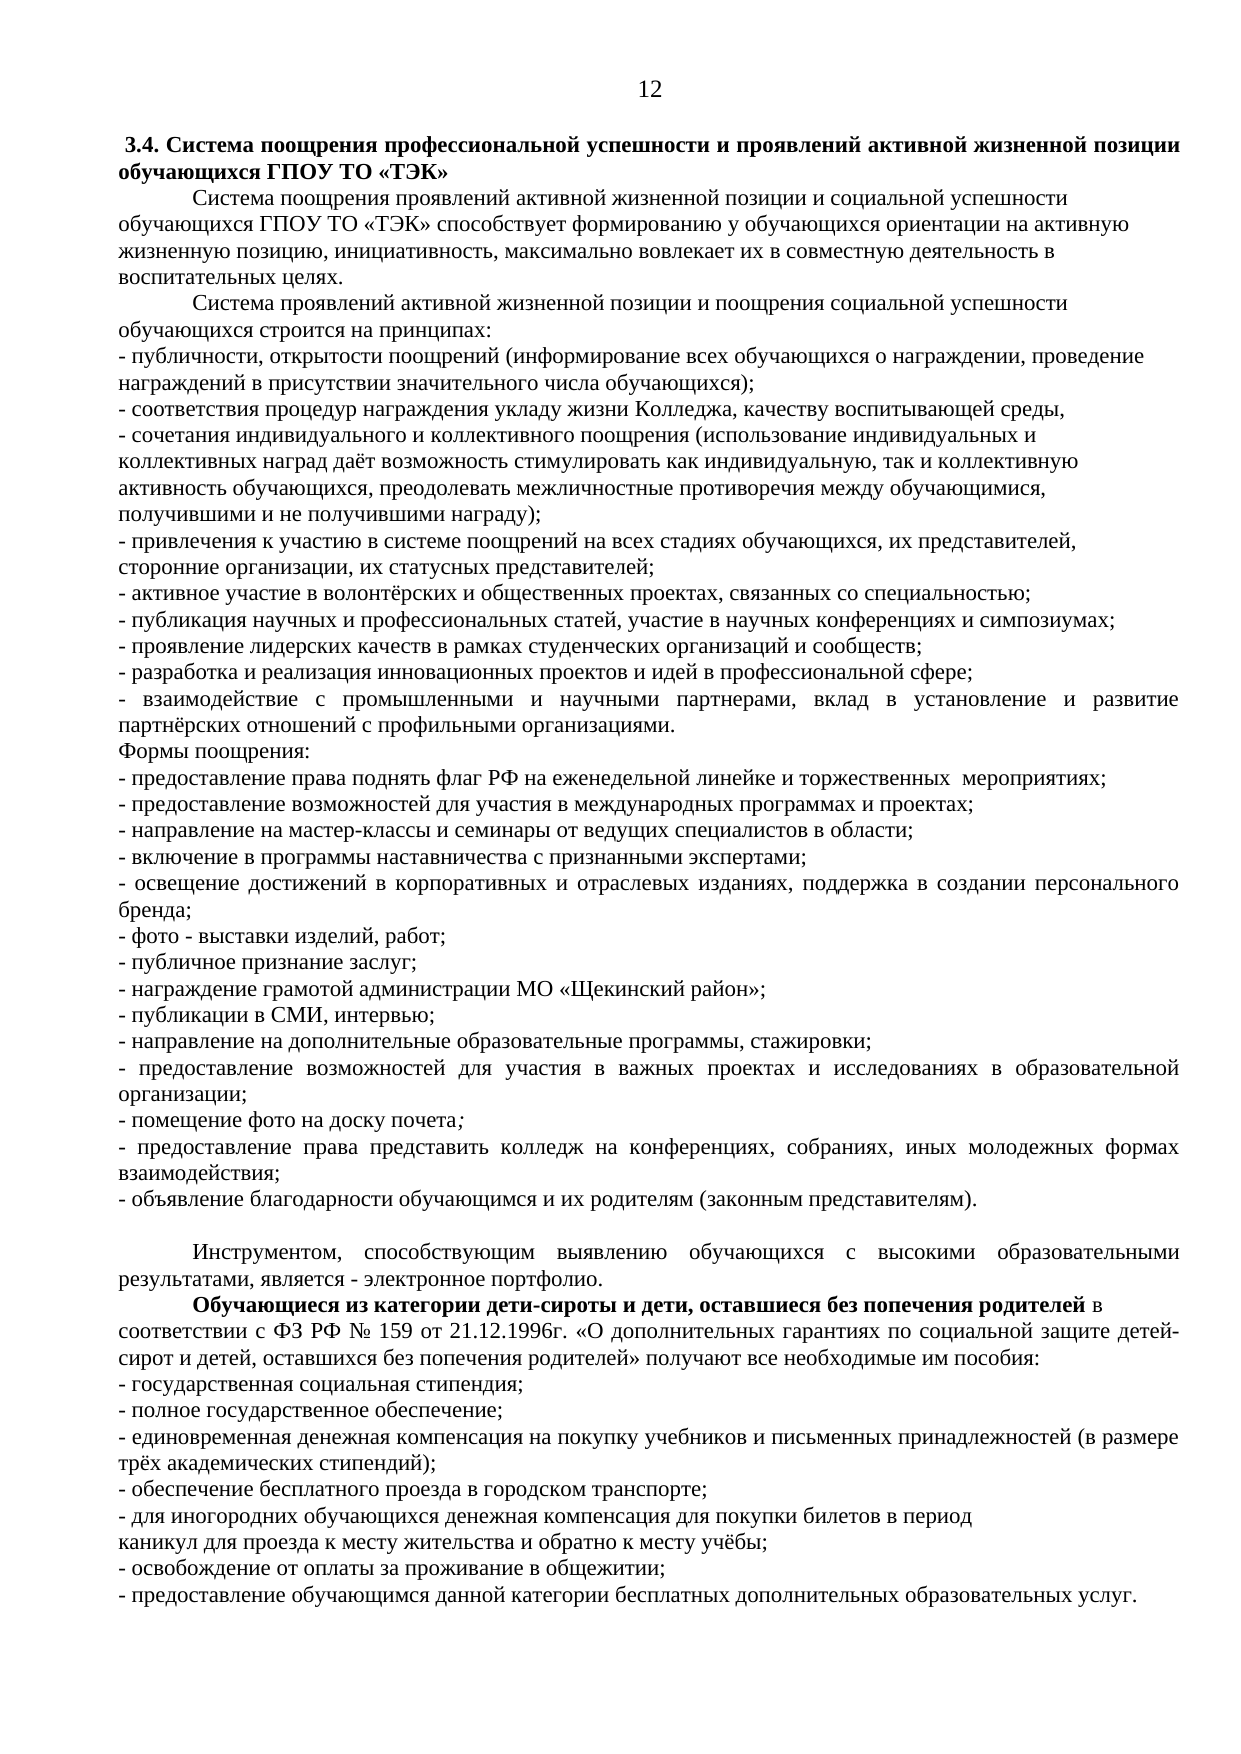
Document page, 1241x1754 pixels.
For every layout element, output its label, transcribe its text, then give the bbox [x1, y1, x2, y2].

text - публичности, открытости поощрений (информирование всех обучающихся о награждении, проведение награждений в присутствии значительного числа обучающихся); [118, 342, 1181, 395]
text - разработка и реализация инновационных проектов и идей в профессиональной сфере; [118, 658, 1181, 685]
text - предоставление права поднять флаг РФ на еженедельной линейке и торжественных мероприятиях; [118, 764, 1181, 790]
text 3.4. Система поощрения профессиональной успешности и проявлений активной жизненной позиции обучающихся ГПОУ ТО «ТЭК» [118, 131, 1181, 184]
text - единовременная денежная компенсация на покупку учебников и письменных принадлежностей (в размере трёх академических стипендий); [118, 1423, 1181, 1475]
text - объявление благодарности обучающимся и их родителям (законным представителям). [118, 1186, 1181, 1212]
text - предоставление права представить колледж на конференциях, собраниях, иных молодежных формах взаимодействия; [118, 1133, 1181, 1186]
text - публикации в СМИ, интервью; [118, 1001, 1181, 1027]
text - привлечения к участию в системе поощрений на всех стадиях обучающихся, их представителей, сторонние организации, их статусных представителей; [118, 527, 1181, 579]
text - активное участие в волонтёрских и общественных проектах, связанных со специальностью; [118, 579, 1181, 606]
text - государственная социальная стипендия; [118, 1370, 1181, 1396]
text - обеспечение бесплатного проезда в городском транспорте; [118, 1475, 1181, 1502]
text - освещение достижений в корпоративных и отраслевых изданиях, поддержка в создании персонального бренда; [118, 869, 1181, 922]
text - сочетания индивидуального и коллективного поощрения (использование индивидуальных и коллективных наград даёт возможность стимулировать как индивидуальную, так и коллективную активность обучающихся, преодолевать межличностные противоречия между обучающимися, получившими и не получившими награду); [118, 421, 1181, 527]
text - для иногородних обучающихся денежная компенсация для покупки билетов в период [118, 1502, 1181, 1528]
text - помещение фото на доску почета; [118, 1106, 1181, 1133]
text - полное государственное обеспечение; [118, 1396, 1181, 1423]
text - публичное признание заслуг; [118, 948, 1181, 975]
text - освобождение от оплаты за проживание в общежитии; [118, 1554, 1181, 1581]
text - включение в программы наставничества с признанными экспертами; [118, 843, 1181, 869]
text - направление на мастер-классы и семинары от ведущих специалистов в области; [118, 817, 1181, 843]
text - публикация научных и профессиональных статей, участие в научных конференциях и симпозиумах; [118, 606, 1181, 632]
text - предоставление возможностей для участия в важных проектах и исследованиях в образовательной организации; [118, 1054, 1181, 1106]
text - соответствия процедур награждения укладу жизни Колледжа, качеству воспитывающей среды, [118, 395, 1181, 421]
text соответствии с ФЗ РФ № 159 от 21.12.1996г. «О дополнительных гарантиях по социальной защите детей-сирот и детей, оставшихся без попечения родителей» получают все необходимые им пособия: [118, 1317, 1181, 1370]
text каникул для проезда к месту жительства и обратно к месту учёбы; [118, 1528, 1181, 1554]
text - фото - выставки изделий, работ; [118, 922, 1181, 948]
text - взаимодействие с промышленными и научными партнерами, вклад в установление и развитие партнёрских отношений с профильными организациями. [118, 685, 1181, 737]
text Обучающиеся из категории дети-сироты и дети, оставшиеся без попечения родителей в [118, 1291, 1181, 1317]
text - предоставление возможностей для участия в международных программах и проектах; [118, 790, 1181, 817]
text - награждение грамотой администрации МО «Щекинский район»; [118, 975, 1181, 1001]
text Система поощрения проявлений активной жизненной позиции и социальной успешности обучающихся ГПОУ ТО «ТЭК» способствует формированию у обучающихся ориентации на активную жизненную позицию, инициативность, максимально вовлекает их в совместную деятельность в воспитательных целях. [118, 184, 1181, 289]
text - предоставление обучающимся данной категории бесплатных дополнительных образовательных услуг. [118, 1581, 1181, 1607]
text - проявление лидерских качеств в рамках студенческих организаций и сообществ; [118, 632, 1181, 658]
text Инструментом, способствующим выявлению обучающихся с высокими образовательными результатами, является - электронное портфолио. [118, 1238, 1181, 1291]
text - направление на дополнительные образовательные программы, стажировки; [118, 1027, 1181, 1054]
text Система проявлений активной жизненной позиции и поощрения социальной успешности обучающихся строится на принципах: [118, 289, 1181, 342]
text Формы поощрения: [118, 737, 1181, 764]
